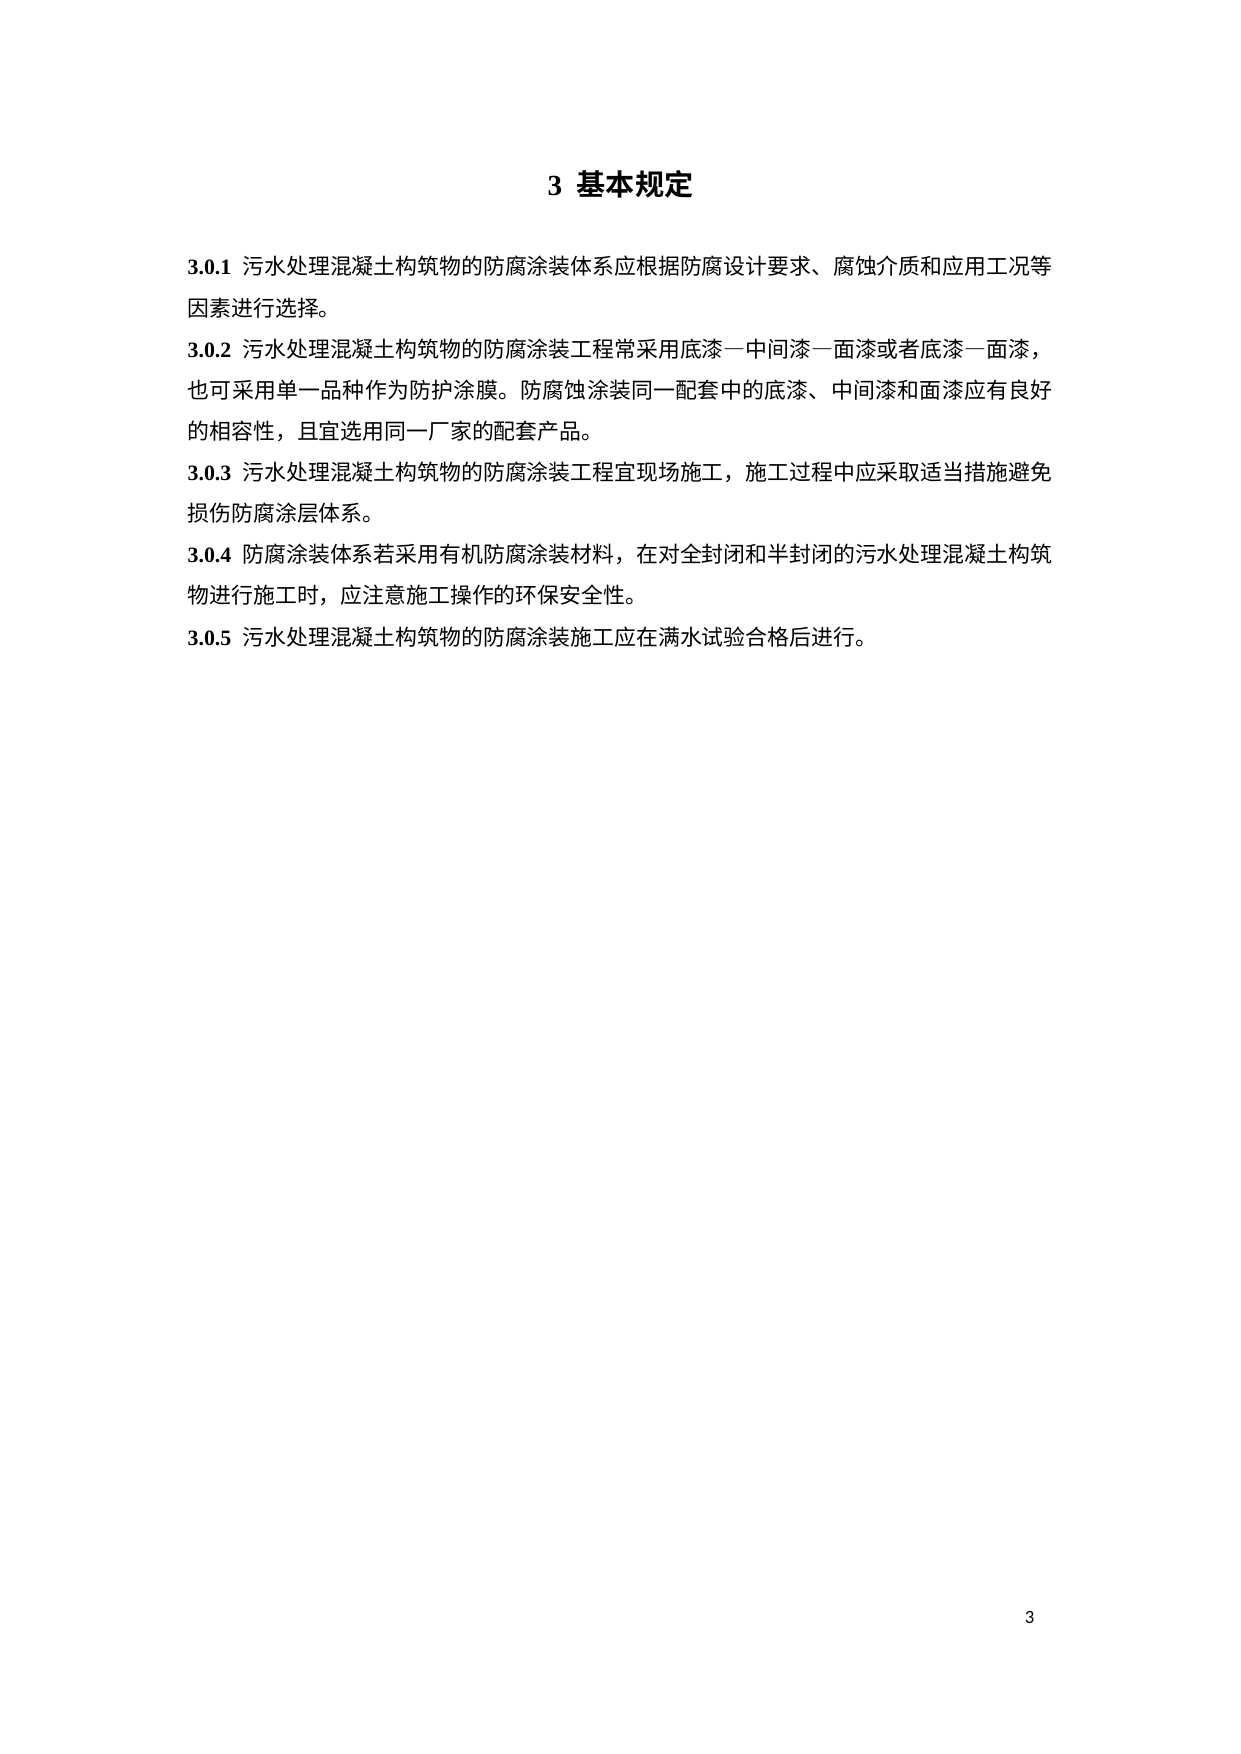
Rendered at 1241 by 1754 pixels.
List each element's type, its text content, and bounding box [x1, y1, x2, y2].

text 3.0.5 污水处理混凝土构筑物的防腐涂装施工应在满水试验合格后进行。 [187, 620, 1053, 651]
text 3.0.4 防腐涂装体系若采用有机防腐涂装材料，在对全封闭和半封闭的污水处理混凝土构筑物进行施工时，应注意施工操作的环保安全性。 [187, 537, 1053, 610]
text 3.0.1 污水处理混凝土构筑物的防腐涂装体系应根据防腐设计要求、腐蚀介质和应用工况等因素进行选择。 [187, 249, 1053, 322]
text 3.0.3 污水处理混凝土构筑物的防腐涂装工程宜现场施工，施工过程中应采取适当措施避免损伤防腐涂层体系。 [187, 455, 1053, 528]
subtitle 3 基本规定 [187, 162, 1053, 204]
text 3.0.2 污水处理混凝土构筑物的防腐涂装工程常采用底漆—中间漆—面漆或者底漆—面漆，也可采用单一品种作为防护涂膜。防腐蚀涂装同一配套中的底漆、中间漆和面漆应有良好的相容性，且宜选用同一厂家的配套产品。 [187, 332, 1053, 446]
